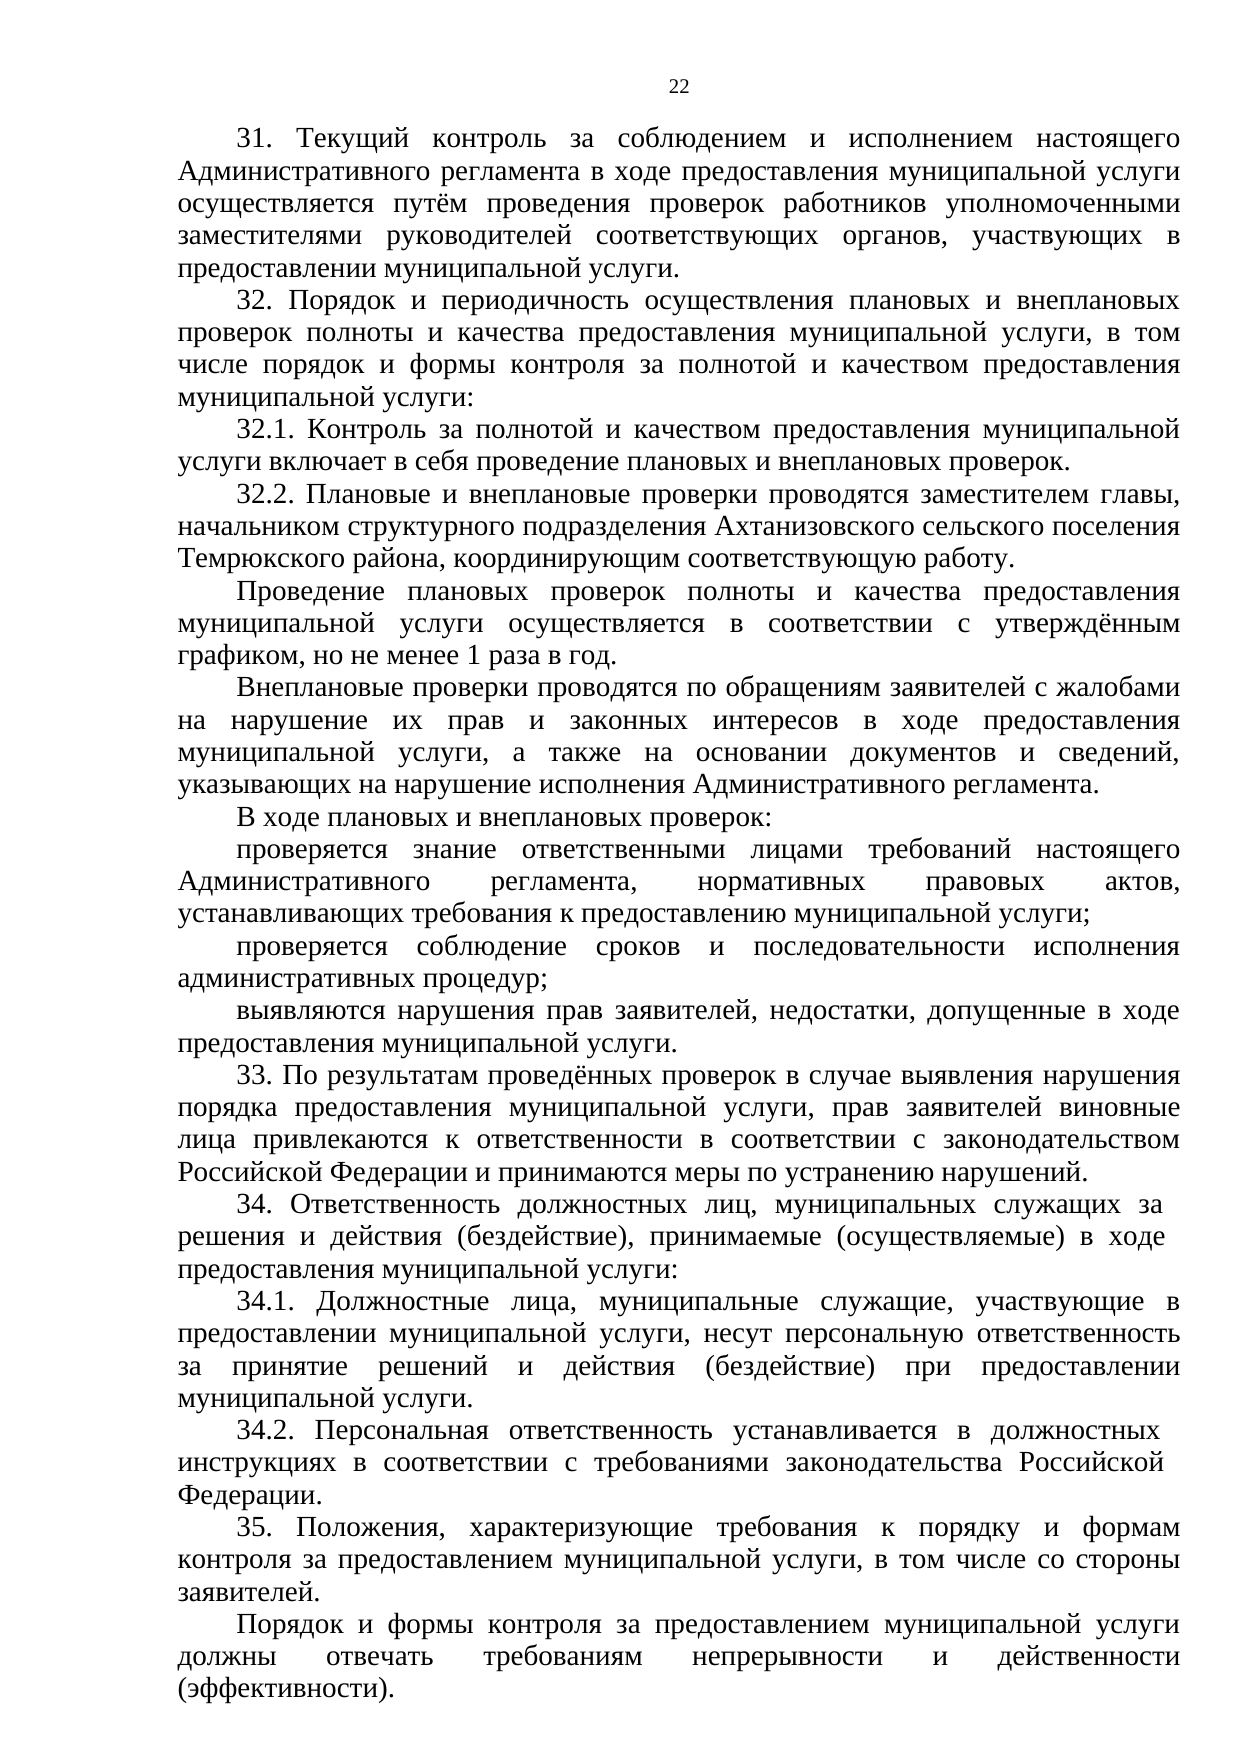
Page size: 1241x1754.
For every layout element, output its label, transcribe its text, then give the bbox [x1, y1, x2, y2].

text Внеплановые проверки проводятся по обращениям заявителей с жалобами на нарушение их прав и законных интересов в ходе предоставления муниципальной услуги, а также на основании документов и сведений, указывающих на нарушение исполнения Административного регламента. [177, 671, 1181, 800]
text 33. По результатам проведённых проверок в случае выявления нарушения порядка предоставления муниципальной услуги, прав заявителей виновные лица привлекаются к ответственности в соответствии с законодательством Российской Федерации и принимаются меры по устранению нарушений. [177, 1058, 1181, 1188]
text Проведение плановых проверок полноты и качества предоставления муниципальной услуги осуществляется в соответствии с утверждённым графиком, но не менее 1 раза в год. [177, 574, 1181, 671]
text 32.2. Плановые и внеплановые проверки проводятся заместителем главы, начальником структурного подразделения Ахтанизовского сельского поселения Темрюкского района, координирующим соответствующую работу. [177, 477, 1181, 574]
text 32. Порядок и периодичность осуществления плановых и внеплановых проверок полноты и качества предоставления муниципальной услуги, в том числе порядок и формы контроля за полнотой и качеством предоставления муниципальной услуги: [177, 283, 1181, 413]
text Порядок и формы контроля за предоставлением муниципальной услуги должны отвечать требованиям непрерывности и действенности (эффективности). [177, 1607, 1181, 1704]
text 31. Текущий контроль за соблюдением и исполнением настоящего Административного регламента в ходе предоставления муниципальной услуги осуществляется путём проведения проверок работников уполномоченными заместителями руководителей соответствующих органов, участвующих в предоставлении муниципальной услуги. [177, 122, 1181, 283]
text 34. Ответственность должностных лиц, муниципальных служащих за решения и действия (бездействие), принимаемые (осуществляемые) в ходе предоставления муниципальной услуги: [177, 1188, 1181, 1284]
text проверяется соблюдение сроков и последовательности исполнения административных процедур; [177, 929, 1181, 994]
text проверяется знание ответственными лицами требований настоящего Административного регламента, нормативных правовых актов, устанавливающих требования к предоставлению муниципальной услуги; [177, 832, 1181, 929]
text 34.2. Персональная ответственность устанавливается в должностных инструкциях в соответствии с требованиями законодательства Российской Федерации. [177, 1414, 1181, 1511]
text 35. Положения, характеризующие требования к порядку и формам контроля за предоставлением муниципальной услуги, в том числе со стороны заявителей. [177, 1511, 1181, 1607]
text 32.1. Контроль за полнотой и качеством предоставления муниципальной услуги включает в себя проведение плановых и внеплановых проверок. [177, 413, 1181, 477]
text В ходе плановых и внеплановых проверок: [177, 800, 1181, 832]
text выявляются нарушения прав заявителей, недостатки, допущенные в ходе предоставления муниципальной услуги. [177, 994, 1181, 1058]
text 34.1. Должностные лица, муниципальные служащие, участвующие в предоставлении муниципальной услуги, несут персональную ответственность за принятие решений и действия (бездействие) при предоставлении муниципальной услуги. [177, 1284, 1181, 1414]
